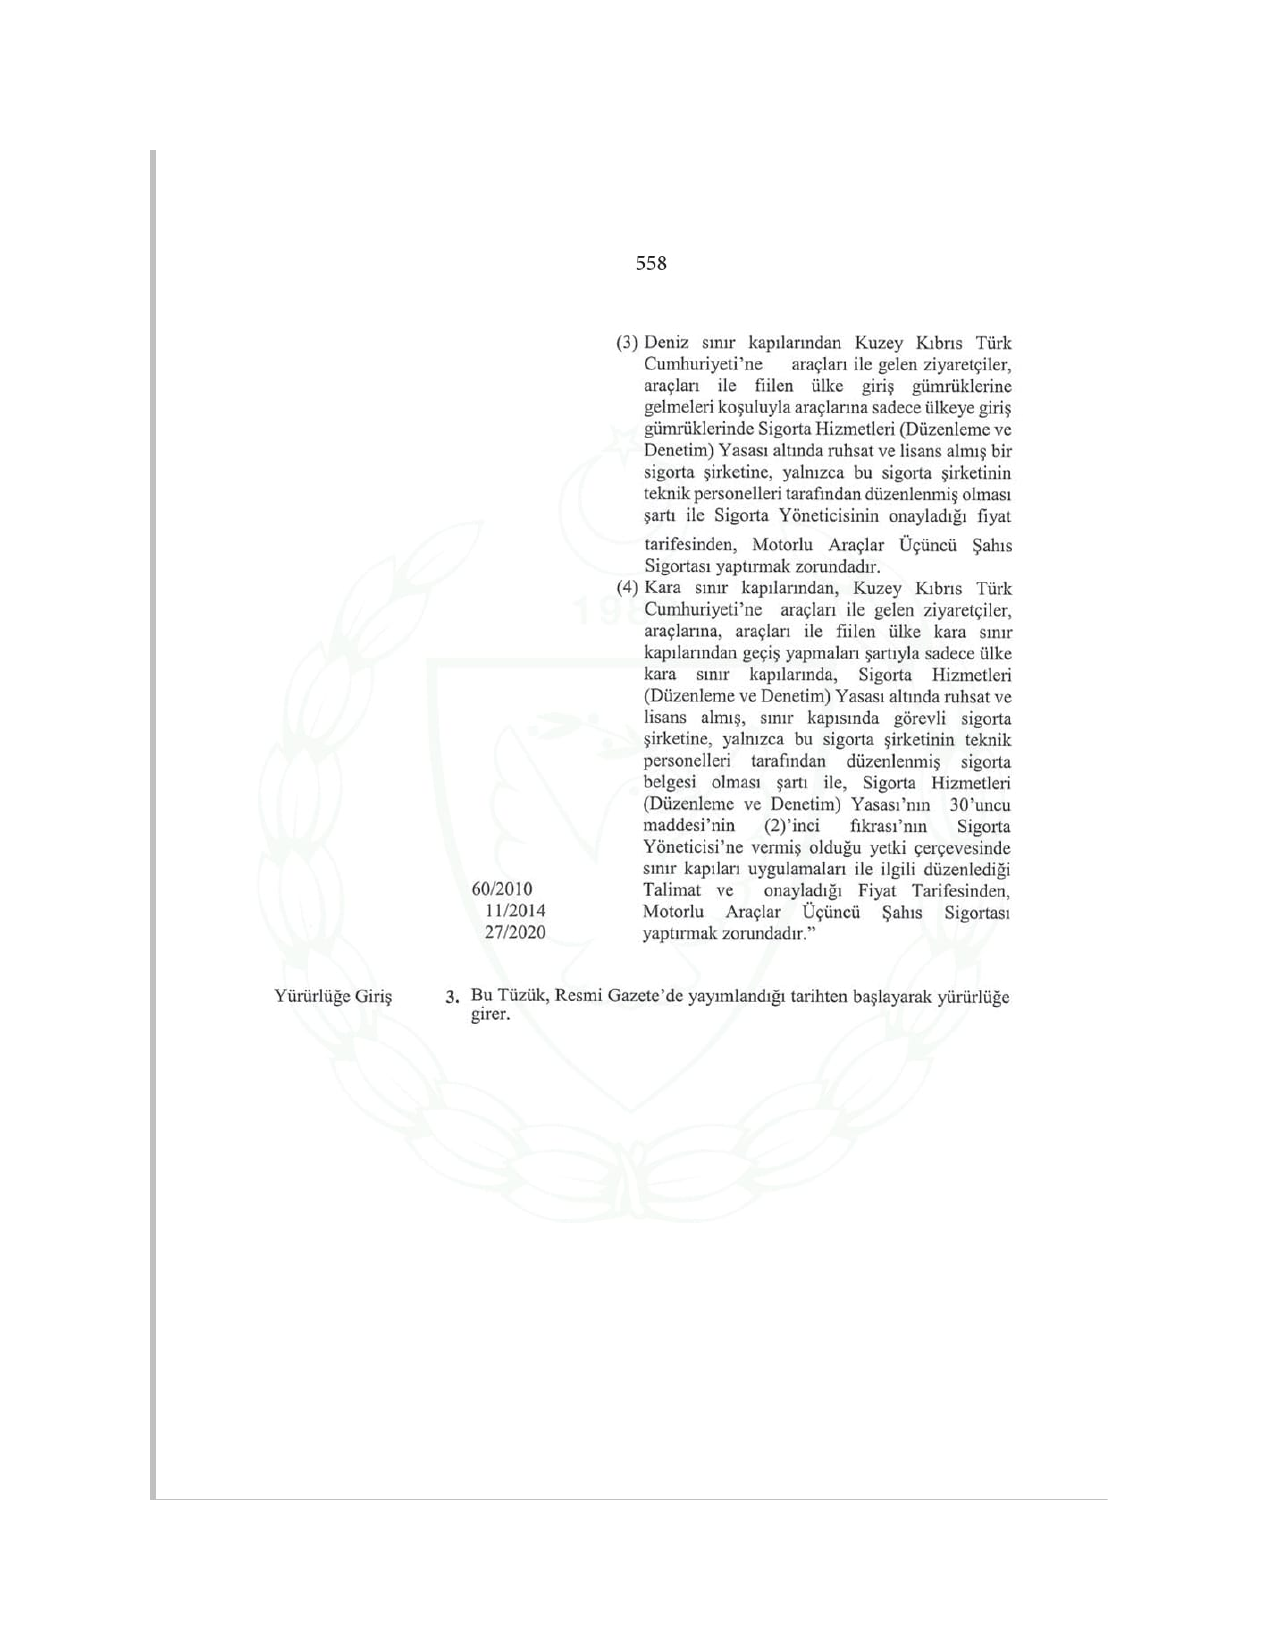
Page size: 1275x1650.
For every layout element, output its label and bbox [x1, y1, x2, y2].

picture [150, 150, 1108, 1500]
